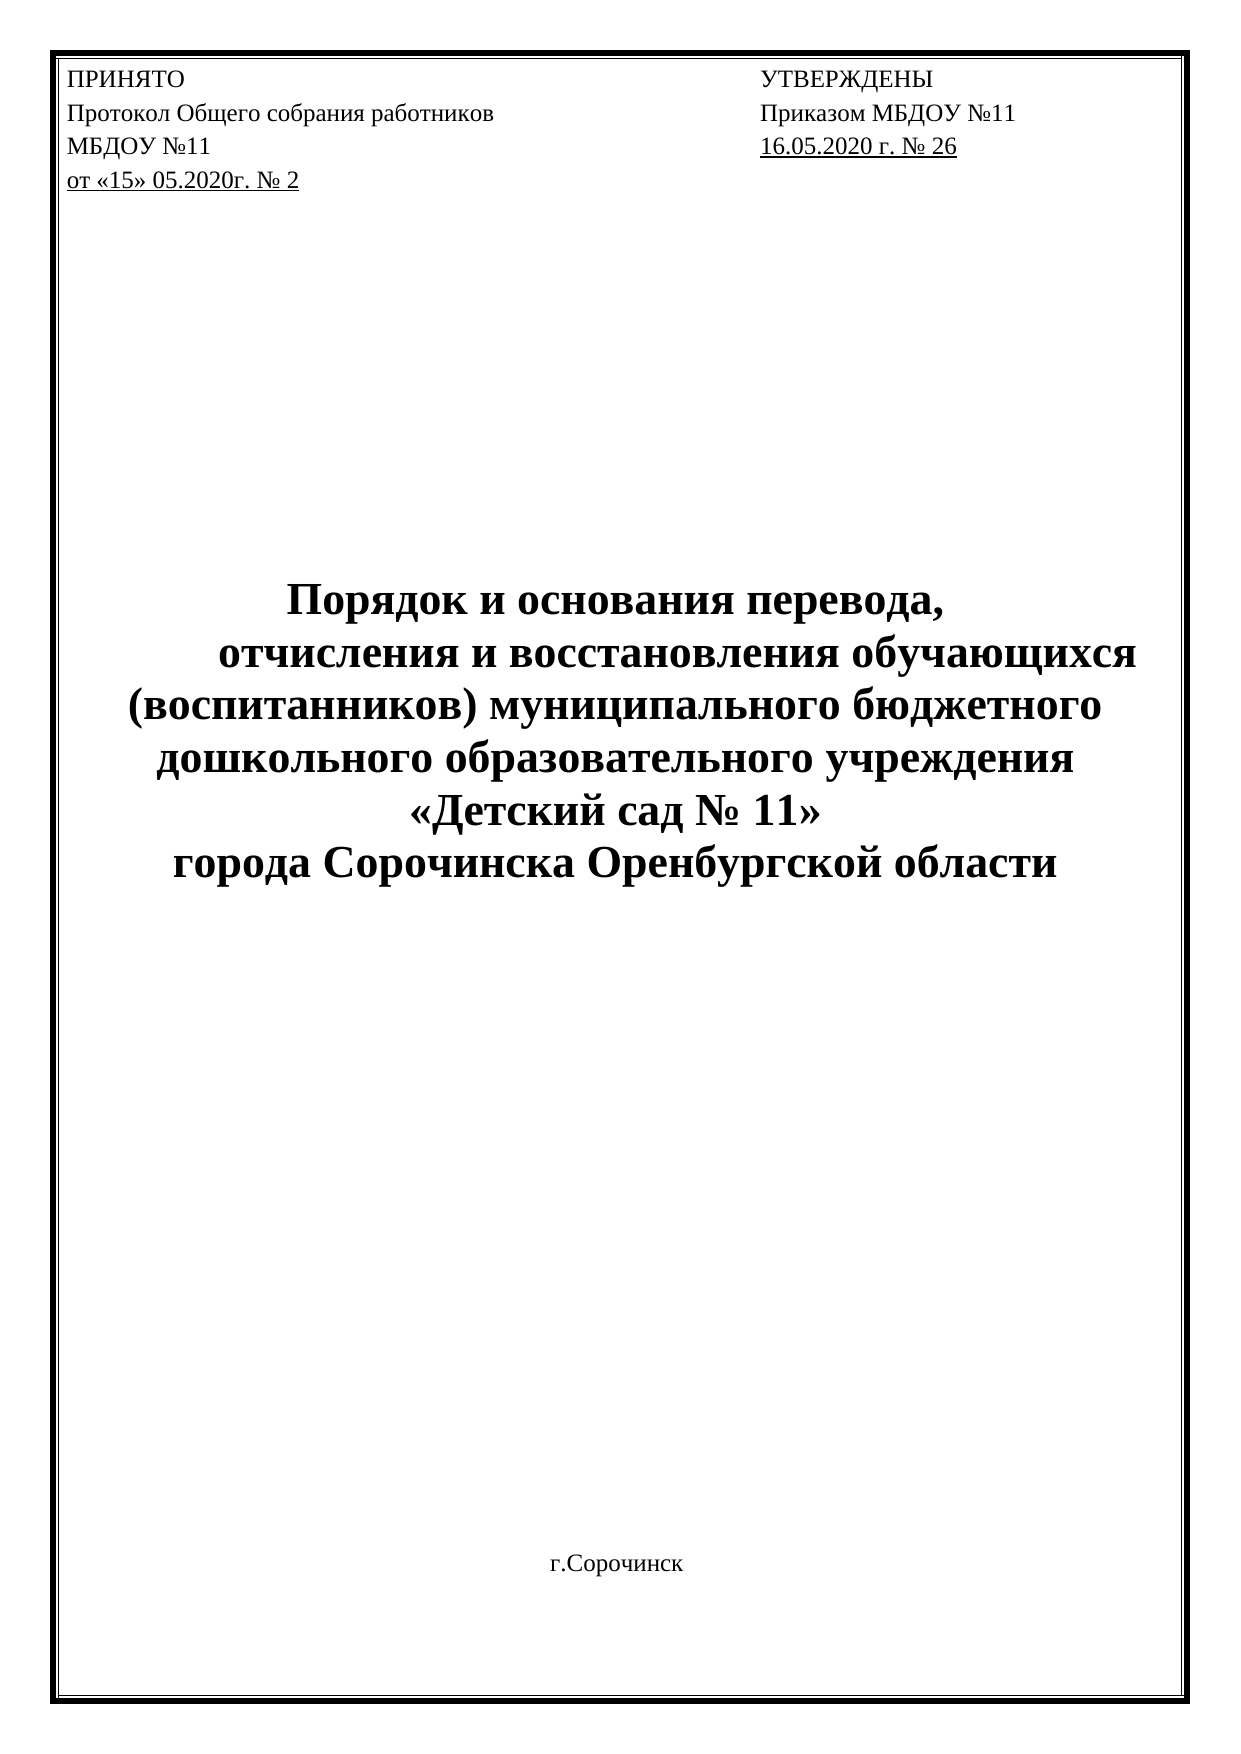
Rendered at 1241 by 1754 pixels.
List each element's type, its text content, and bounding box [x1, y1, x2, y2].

text отчисления и восстановления обучающихся (воспитанников) муниципального бюджетного дошкольного образовательного учреждения [67, 624, 1164, 782]
table_header ПРИНЯТО Протокол Общего собрания работников МБДОУ №11 от «15» 05.2020г. № 2 [55, 61, 749, 195]
text Порядок и основания перевода, [67, 571, 1164, 624]
table_header УТВЕРЖДЕНЫ Приказом МБДОУ №11 16.05.2020 г. № 26 [749, 61, 1051, 195]
text города Сорочинска Оренбургской области [67, 835, 1164, 888]
text «Детский сад № 11» [67, 782, 1164, 835]
text г.Сорочинск [500, 1554, 1164, 1575]
